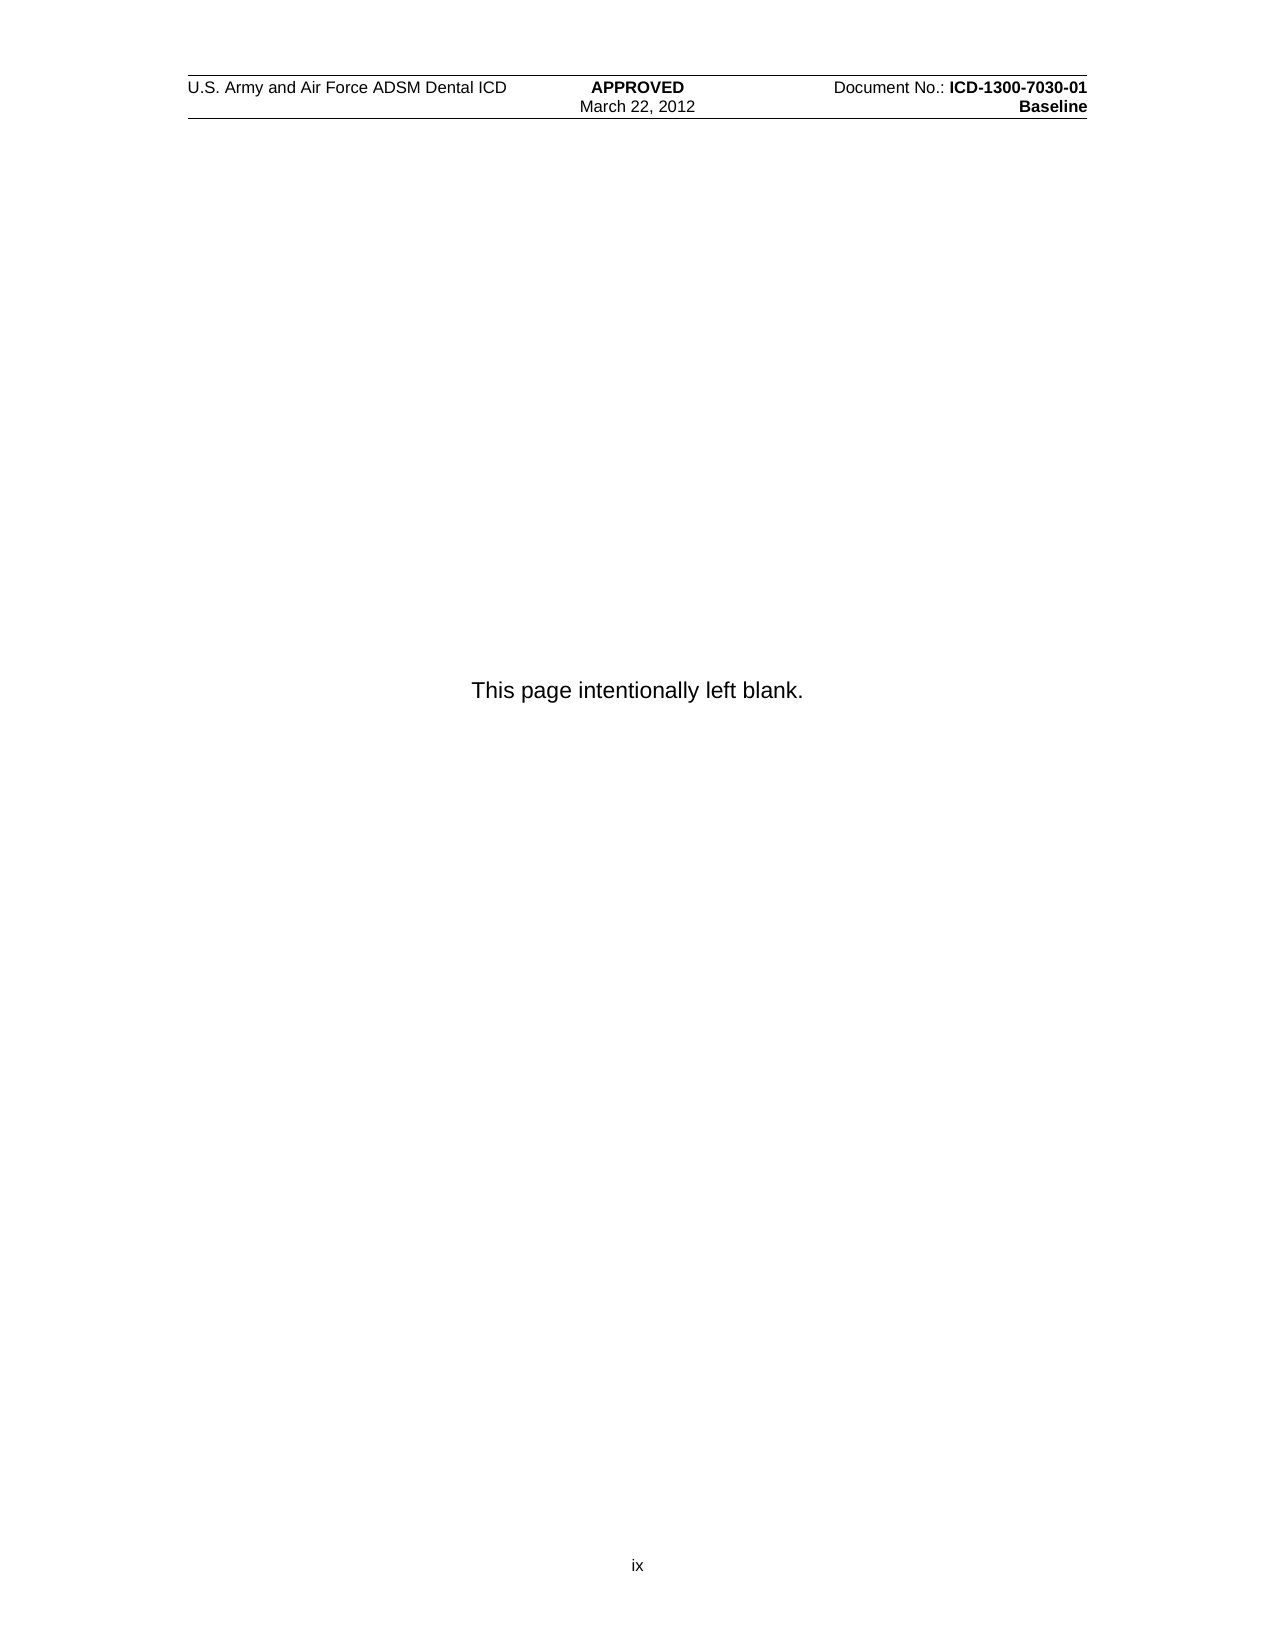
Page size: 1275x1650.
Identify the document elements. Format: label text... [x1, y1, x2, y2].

text This page intentionally left blank. [187, 677, 1087, 704]
